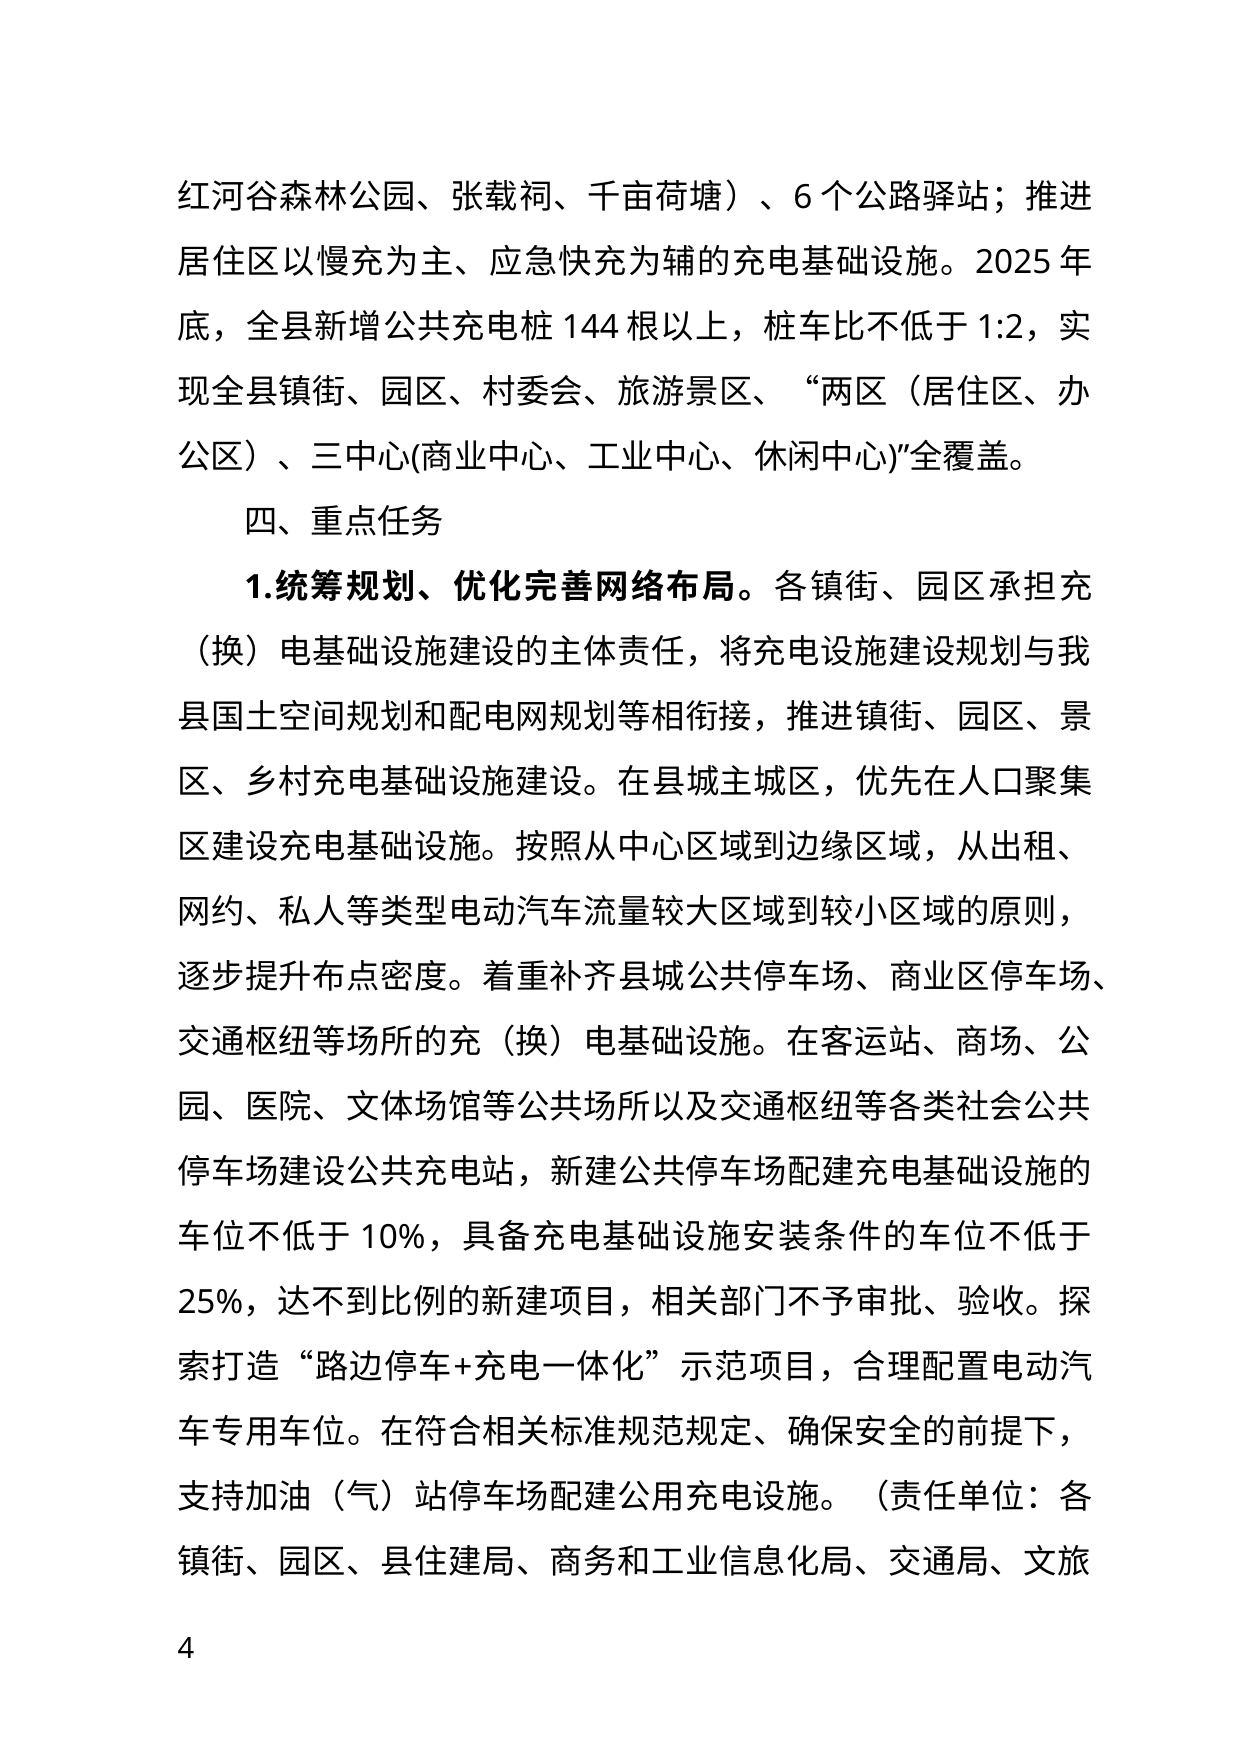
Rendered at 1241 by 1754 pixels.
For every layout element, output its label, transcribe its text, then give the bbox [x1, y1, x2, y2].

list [177, 162, 1093, 487]
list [177, 552, 1093, 1592]
list 重点任务 [177, 487, 1093, 552]
